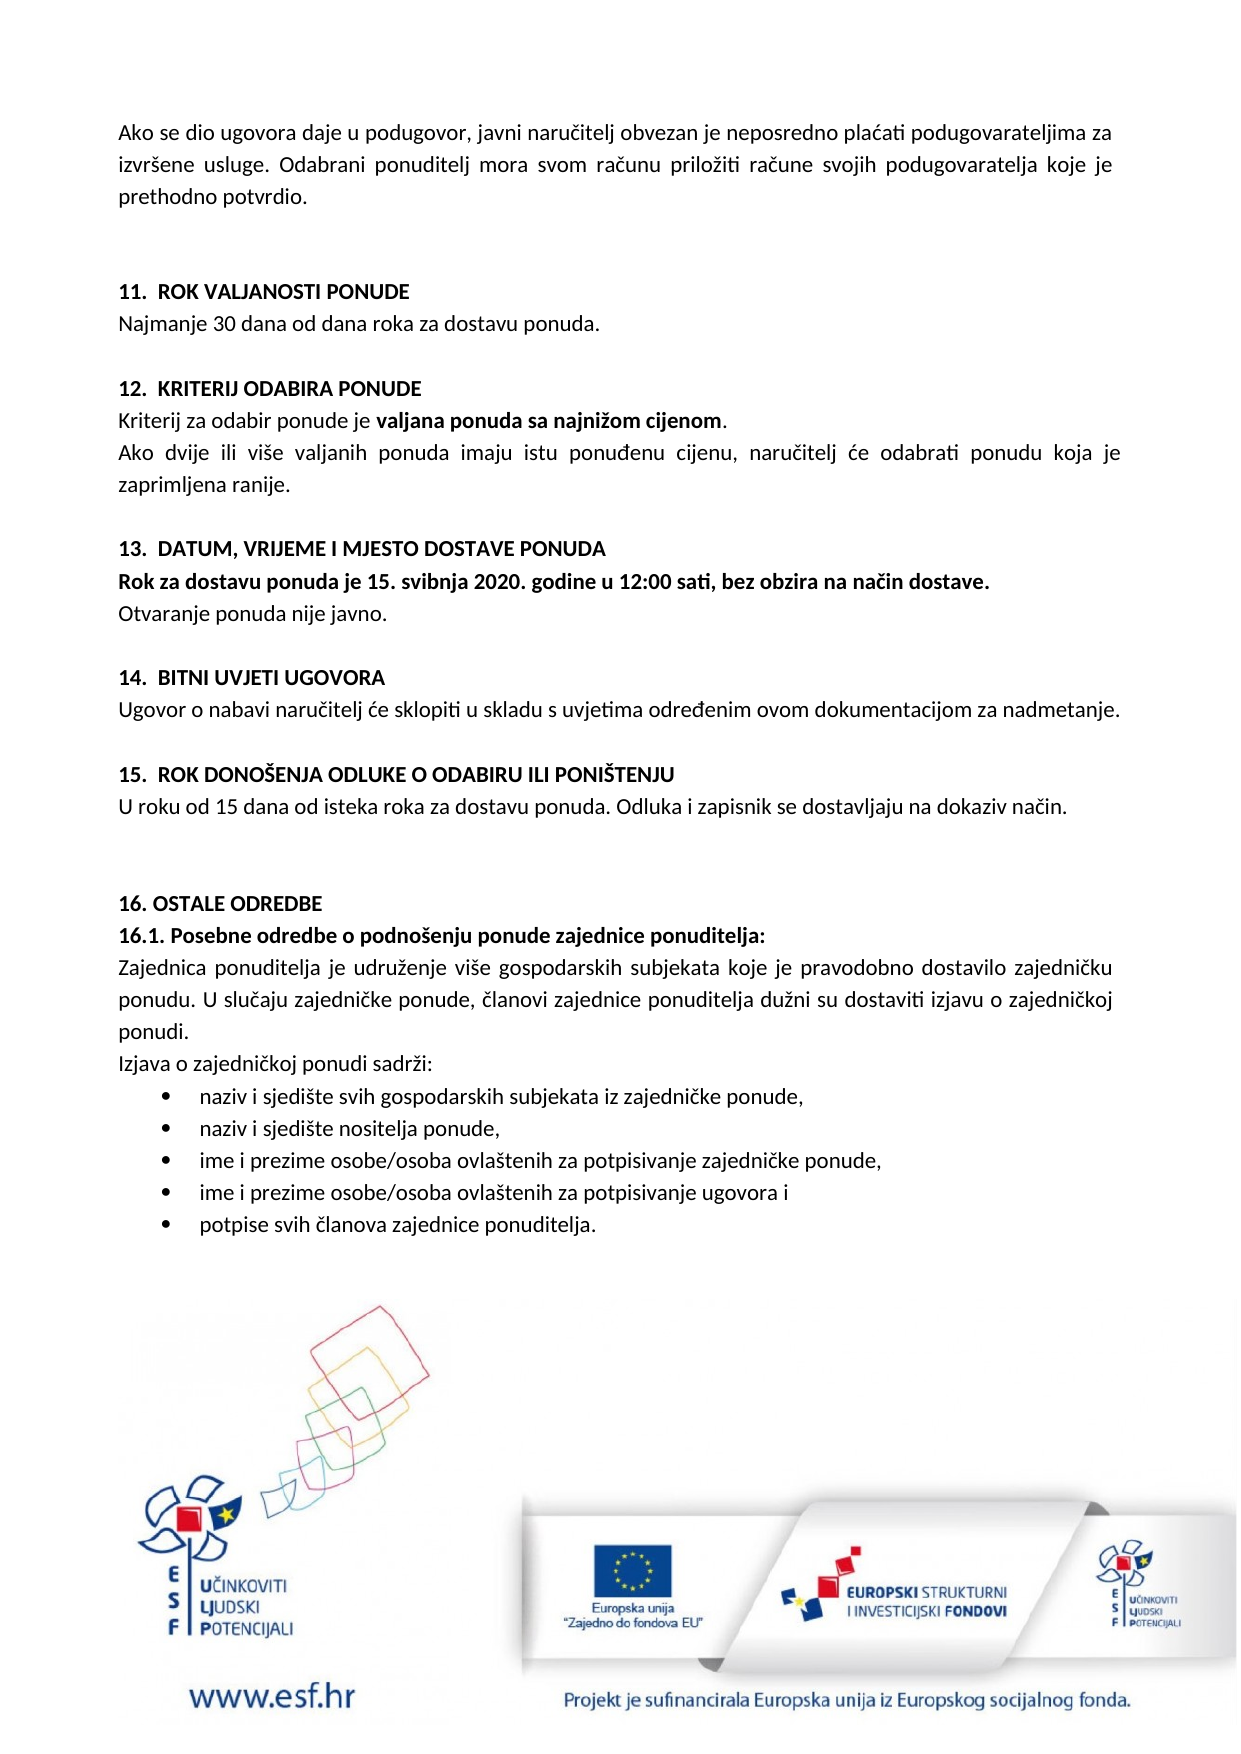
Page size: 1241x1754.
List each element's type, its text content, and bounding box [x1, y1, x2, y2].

text Najmanje 30 dana od dana roka za dostavu ponuda. [118, 309, 1122, 337]
text Zajednica ponuditelja je udruženje više gospodarskih subjekata koje je pravodobno dostavilo zajedničku ponudu. U slučaju zajedničke ponude, članovi zajednice ponuditelja dužni su dostaviti izjavu o zajedničkoj ponudi. [118, 953, 1114, 1045]
text Rok za dostavu ponuda je 15. svibnja 2020. godine u 12:00 sati, bez obzira na način dostave. [118, 567, 1122, 595]
text 16. OSTALE ODREDBE [118, 889, 1114, 917]
text 12. KRITERIJ ODABIRA PONUDE [118, 374, 1122, 402]
text Otvaranje ponuda nije javno. [118, 599, 1122, 627]
list ime i prezime osobe/osoba ovlaštenih za potpisivanje zajedničke ponude, [162, 1146, 1114, 1174]
list naziv i sjedište nositelja ponude, [162, 1114, 1114, 1142]
text Ugovor o nabavi naručitelj će sklopiti u skladu s uvjetima određenim ovom dokumentacijom za nadmetanje. [118, 696, 1122, 723]
text 16.1. Posebne odredbe o podnošenju ponude zajednice ponuditelja: [118, 921, 1114, 949]
text 15. ROK DONOŠENJA ODLUKE O ODABIRU ILI PONIŠTENJU [118, 760, 1122, 788]
list potpise svih članova zajednice ponuditelja. [162, 1211, 1114, 1238]
text 13. DATUM, VRIJEME I MJESTO DOSTAVE PONUDA [118, 534, 1122, 563]
text Ako se dio ugovora daje u podugovor, javni naručitelj obvezan je neposredno plaćati podugovarateljima za izvršene usluge. Odabrani ponuditelj mora svom računu priložiti račune svojih podugovaratelja koje je prethodno potvrdio. [118, 118, 1114, 211]
text U roku od 15 dana od isteka roka za dostavu ponuda. Odluka i zapisnik se dostavljaju na dokaziv način. [118, 792, 1122, 820]
text Izjava o zajedničkoj ponudi sadrži: [118, 1049, 1114, 1078]
list ime i prezime osobe/osoba ovlaštenih za potpisivanje ugovora i [162, 1178, 1114, 1206]
text Ako dvije ili više valjanih ponuda imaju istu ponuđenu cijenu, naručitelj će odabrati ponudu koja je zaprimljena ranije. [118, 438, 1122, 498]
text 11. ROK VALJANOSTI PONUDE [118, 277, 1122, 305]
text Kriterij za odabir ponude je valjana ponuda sa najnižom cijenom. [118, 406, 1122, 434]
text 14. BITNI UVJETI UGOVORA [118, 663, 1122, 691]
list naziv i sjedište svih gospodarskih subjekata iz zajedničke ponude, [162, 1082, 1114, 1110]
picture [118, 1299, 1237, 1725]
